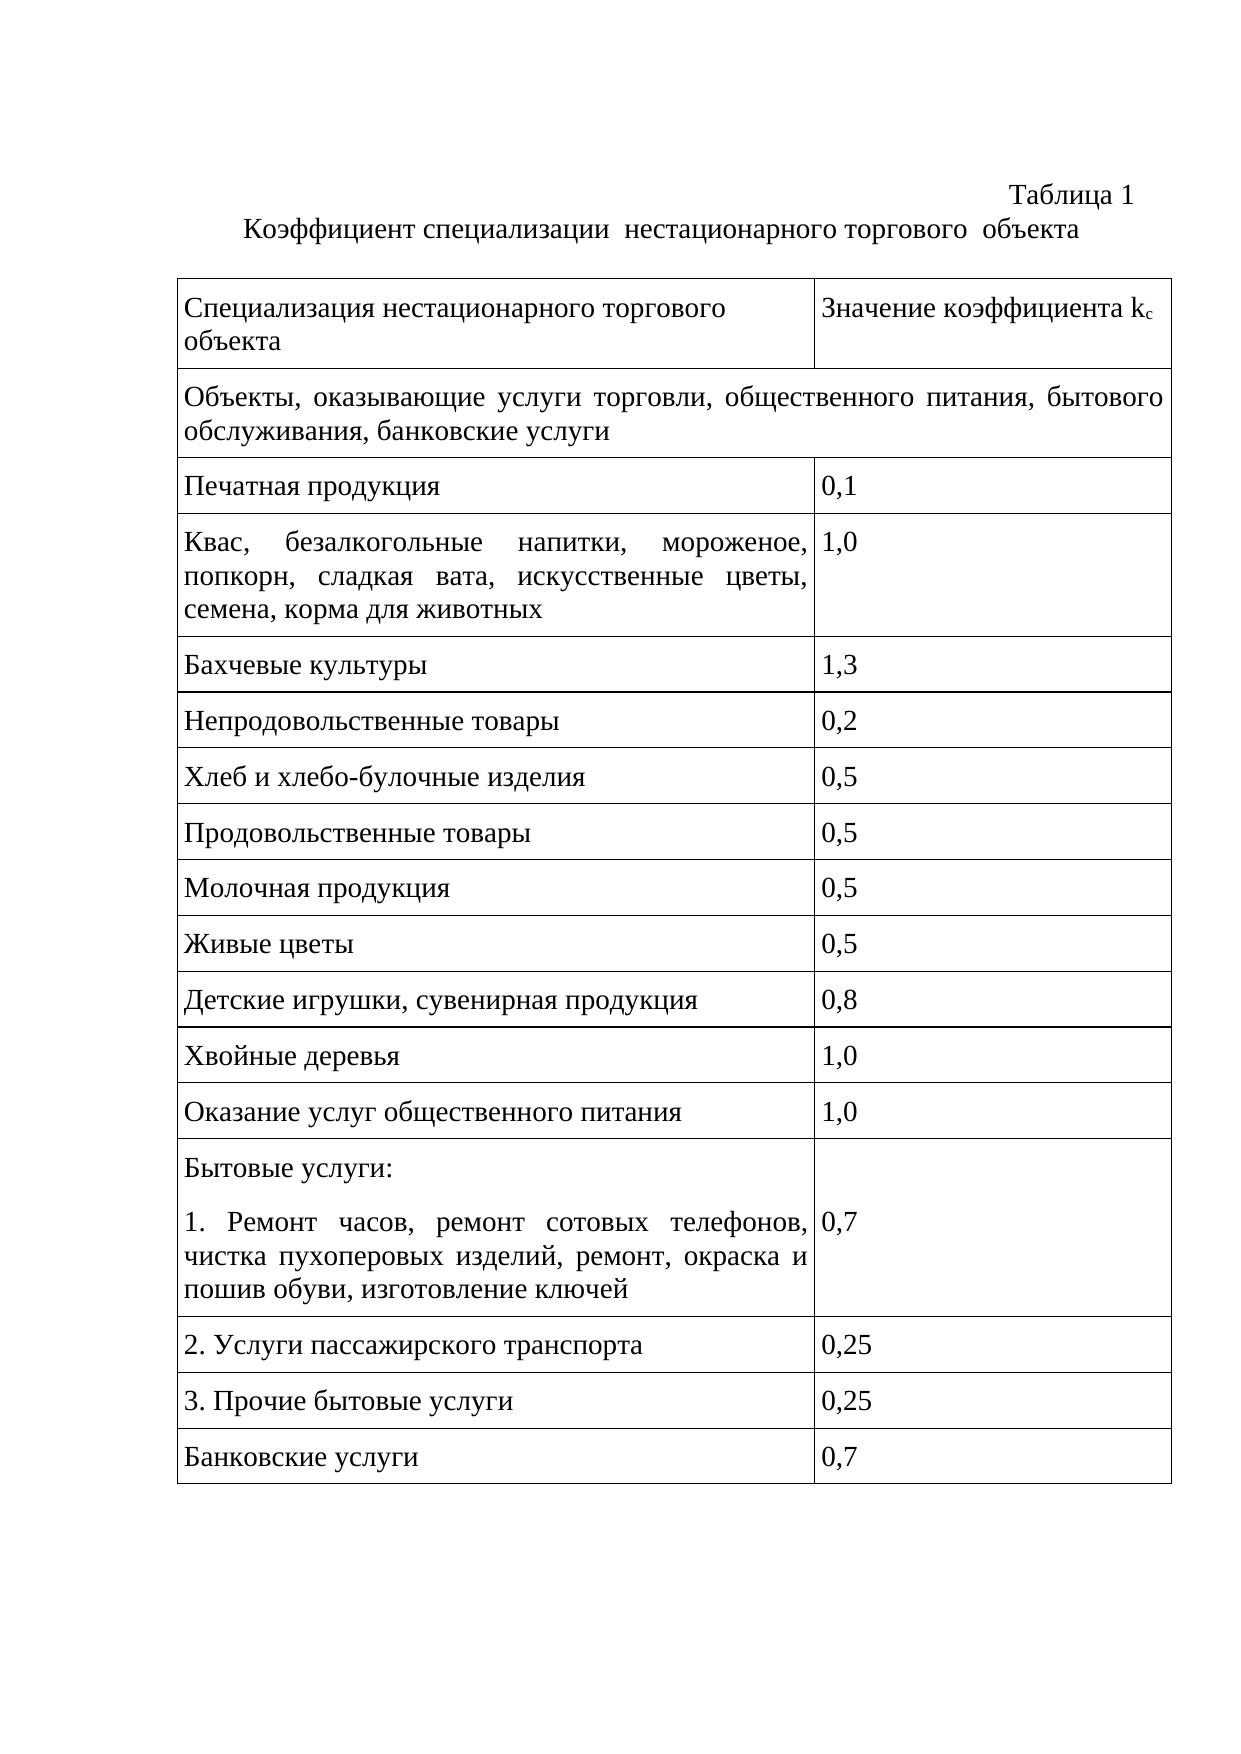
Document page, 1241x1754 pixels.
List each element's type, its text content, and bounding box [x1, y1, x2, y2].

table_cell Детские игрушки, сувенирная продукция [178, 972, 814, 1026]
table_cell Бытовые услуги: [178, 1139, 814, 1194]
table_cell Непродовольственные товары [178, 693, 814, 747]
table_cell Квас, безалкогольные напитки, мороженое, попкорн, сладкая вата, искусственные цветы, семена, корма для животных [178, 514, 814, 636]
table_cell 1,0 [815, 1028, 1171, 1082]
table_cell Хвойные деревья [178, 1028, 814, 1082]
table_cell 0,25 [815, 1317, 1171, 1372]
table_cell [815, 1139, 1171, 1194]
table_cell Живые цветы [178, 916, 814, 971]
table_cell 0,2 [815, 693, 1171, 747]
table_cell Оказание услуг общественного питания [178, 1083, 814, 1138]
table_cell 0,8 [815, 972, 1171, 1026]
table_cell 2. Услуги пассажирского транспорта [178, 1317, 814, 1372]
table_cell 1,0 [815, 514, 1171, 636]
table_cell Объекты, оказывающие услуги торговли, общественного питания, бытового обслуживания, банковские услуги [178, 369, 1171, 457]
table_cell Печатная продукция [178, 458, 814, 513]
table_cell 0,1 [815, 458, 1171, 513]
table_cell 0,5 [815, 860, 1171, 915]
table_header Специализация нестационарного торгового объекта [178, 279, 814, 367]
table_header Значение коэффициента kс [815, 279, 1171, 367]
table_cell 0,5 [815, 748, 1171, 803]
table_cell 0,25 [815, 1373, 1171, 1427]
table_cell 3. Прочие бытовые услуги [178, 1373, 814, 1427]
table_cell 0,5 [815, 804, 1171, 859]
table_cell Молочная продукция [178, 860, 814, 915]
table_cell 0,5 [815, 916, 1171, 971]
table_cell 0,7 [815, 1194, 1171, 1316]
table_cell Хлеб и хлебо-булочные изделия [178, 748, 814, 803]
table_cell 1,3 [815, 637, 1171, 691]
table_cell 0,7 [815, 1429, 1171, 1483]
table_cell Бахчевые культуры [178, 637, 814, 691]
table_cell 1. Ремонт часов, ремонт сотовых телефонов, чистка пухоперовых изделий, ремонт, окраска и пошив обуви, изготовление ключей [178, 1194, 814, 1316]
text Таблица 1 [177, 177, 1152, 211]
table_cell 1,0 [815, 1083, 1171, 1138]
table_cell Банковские услуги [178, 1429, 814, 1483]
table_cell Продовольственные товары [178, 804, 814, 859]
text Коэффициент специализации нестационарного торгового объекта [177, 211, 1152, 244]
